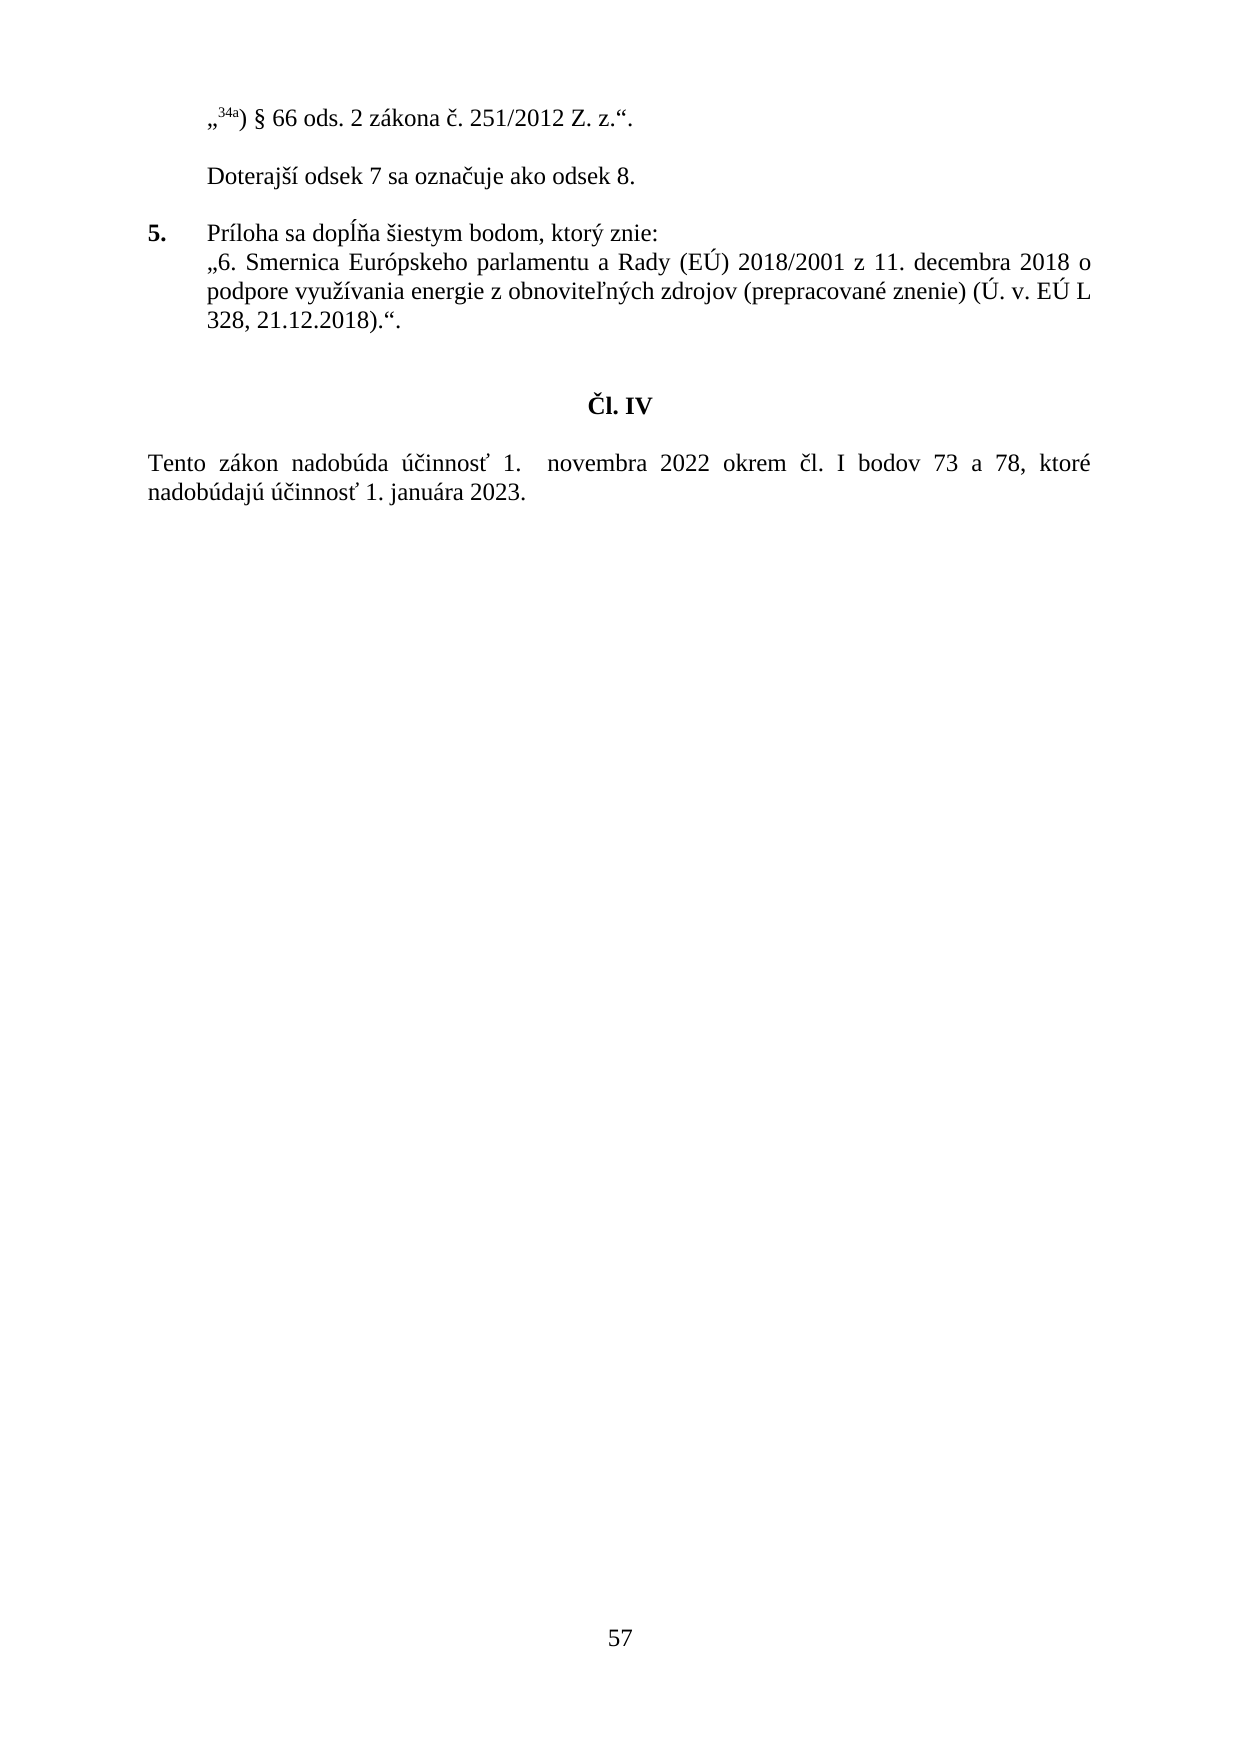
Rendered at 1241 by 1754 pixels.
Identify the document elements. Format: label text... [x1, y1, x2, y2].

text Tento zákon nadobúda účinnosť 1. novembra 2022 okrem čl. I bodov 73 a 78, ktoré nadobúdajú účinnosť 1. januára 2023. [148, 448, 1093, 506]
text Čl. IV [148, 391, 1093, 420]
list Príloha sa dopĺňa šiestym bodom, ktorý znie: [148, 218, 1093, 247]
list „34a) § 66 ods. 2 zákona č. 251/2012 Z. z.“. [207, 103, 1093, 132]
list „6. Smernica Európskeho parlamentu a Rady (EÚ) 2018/2001 z 11. decembra 2018 o podpore využívania energie z obnoviteľných zdrojov (prepracované znenie) (Ú. v. EÚ L 328, 21.12.2018).“. [207, 247, 1093, 333]
list Doterajší odsek 7 sa označuje ako odsek 8. [207, 161, 1093, 190]
